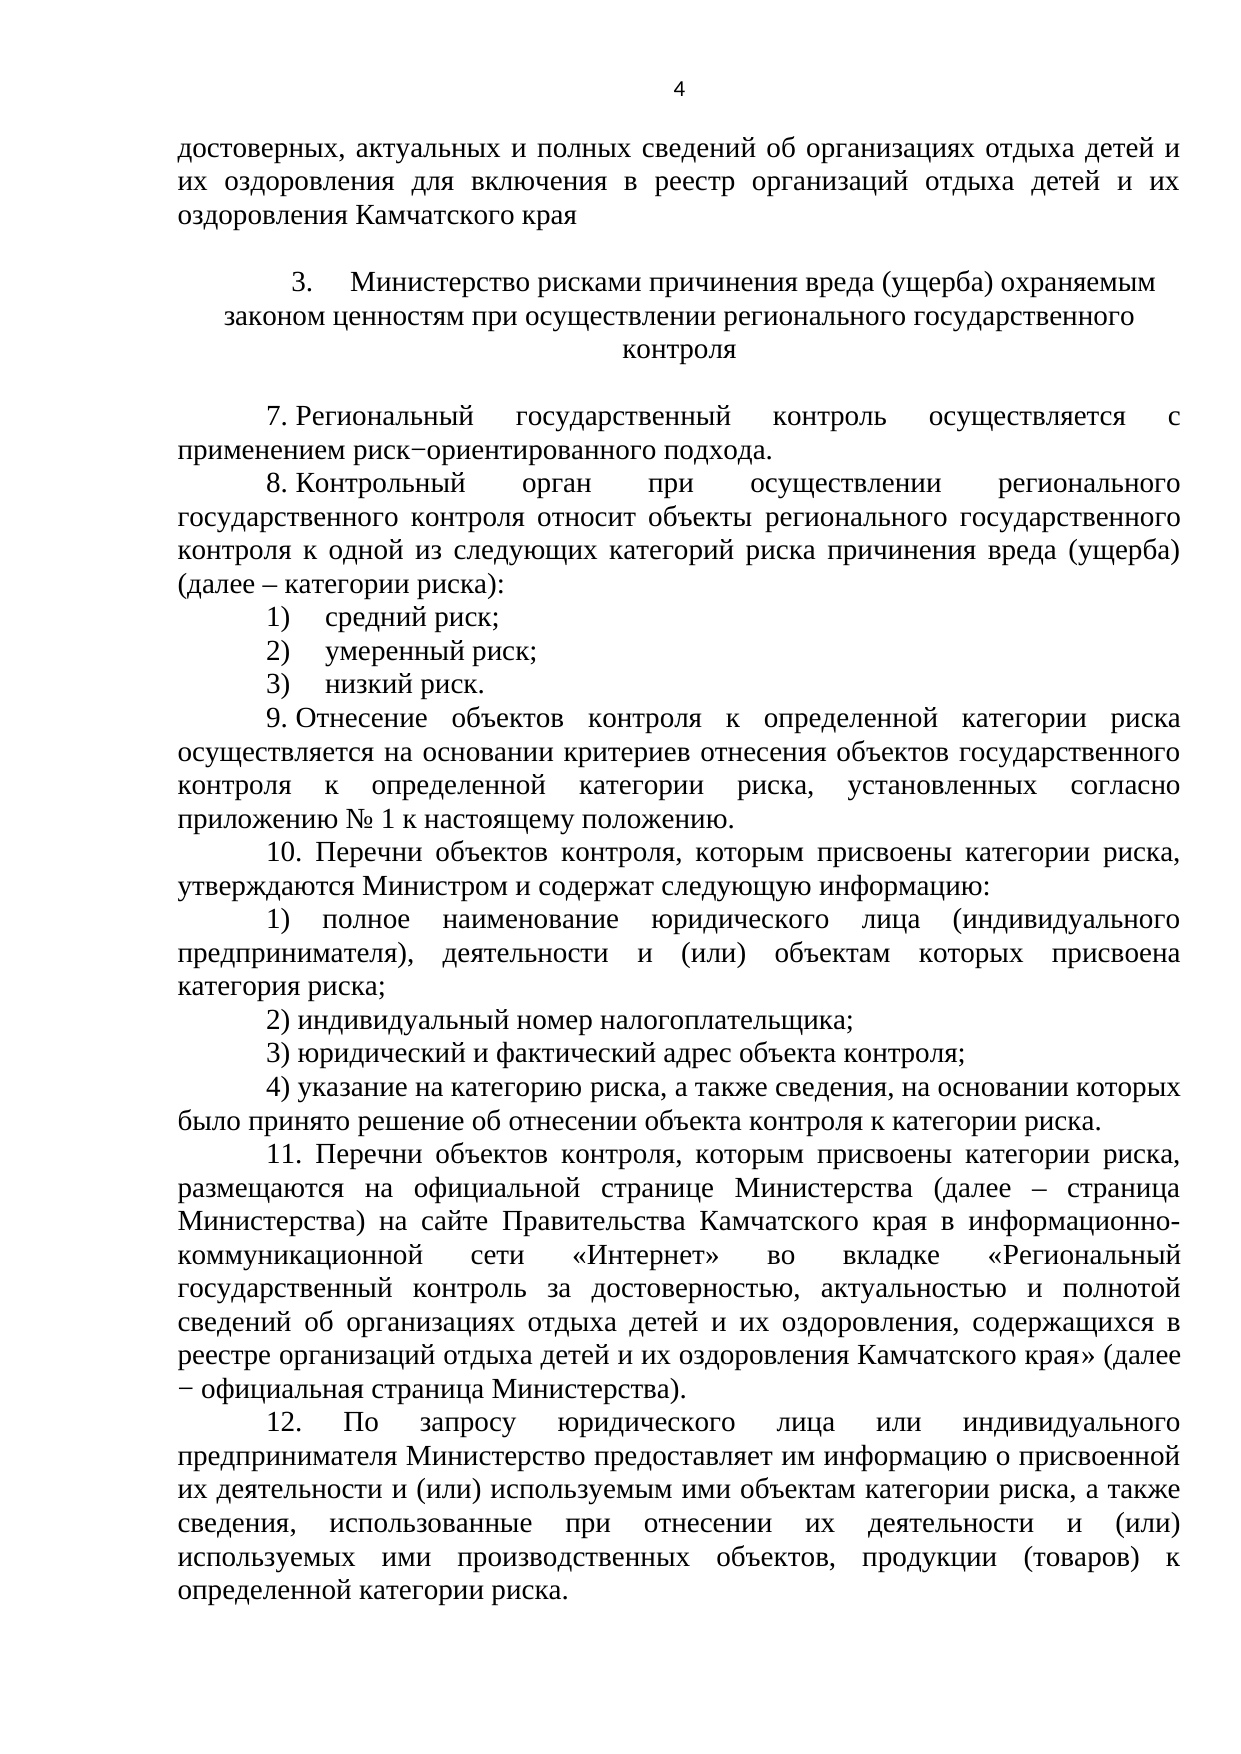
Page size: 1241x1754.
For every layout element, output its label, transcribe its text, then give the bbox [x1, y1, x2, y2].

text 3) низкий риск. [177, 667, 1181, 700]
list Отнесение объектов контроля к определенной категории риска осуществляется на основании критериев отнесения объектов государственного контроля к определенной категории риска, установленных согласно приложению № 1 к настоящему положению. [177, 700, 1181, 834]
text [177, 130, 1181, 231]
text 3) юридический и фактический адрес объекта контроля; [177, 1036, 1181, 1069]
text 12. По запросу юридического лица или индивидуального предпринимателя Министерство предоставляет им информацию о присвоенной их деятельности и (или) используемым ими объектам категории риска, а также сведения, использованные при отнесении их деятельности и (или) используемых ими производственных объектов, продукции (товаров) к определенной категории риска. [177, 1404, 1181, 1606]
text 2) умеренный риск; [177, 633, 1181, 667]
text 10. Перечни объектов контроля, которым присвоены категории риска, утверждаются Министром и содержат следующую информацию: [177, 834, 1181, 901]
list Региональный государственный контроль осуществляется с применением риск−ориентированного подхода. [177, 398, 1181, 465]
text 1) средний риск; [177, 599, 1181, 633]
text 4) указание на категорию риска, а также сведения, на основании которых было принято решение об отнесении объекта контроля к категории риска. [177, 1069, 1181, 1136]
text 2) индивидуальный номер налогоплательщика; [177, 1002, 1181, 1036]
list Контрольный орган при осуществлении регионального государственного контроля относит объекты регионального государственного контроля к одной из следующих категорий риска причинения вреда (ущерба) (далее – категории риска): [177, 465, 1181, 599]
text 1) полное наименование юридического лица (индивидуального предпринимателя), деятельности и (или) объектам которых присвоена категория риска; [177, 901, 1181, 1002]
text 11. Перечни объектов контроля, которым присвоены категории риска, размещаются на официальной странице Министерства (далее – страница Министерства) на сайте Правительства Камчатского края в информационно-коммуникационной сети «Интернет» во вкладке «Региональный государственный контроль за достоверностью, актуальностью и полнотой сведений об организациях отдыха детей и их оздоровления, содержащихся в реестре организаций отдыха детей и их оздоровления Камчатского края» (далее − официальная страница Министерства). [177, 1136, 1181, 1404]
list Министерство рисками причинения вреда (ущерба) охраняемым законом ценностям при осуществлении регионального государственного контроля [177, 264, 1181, 365]
